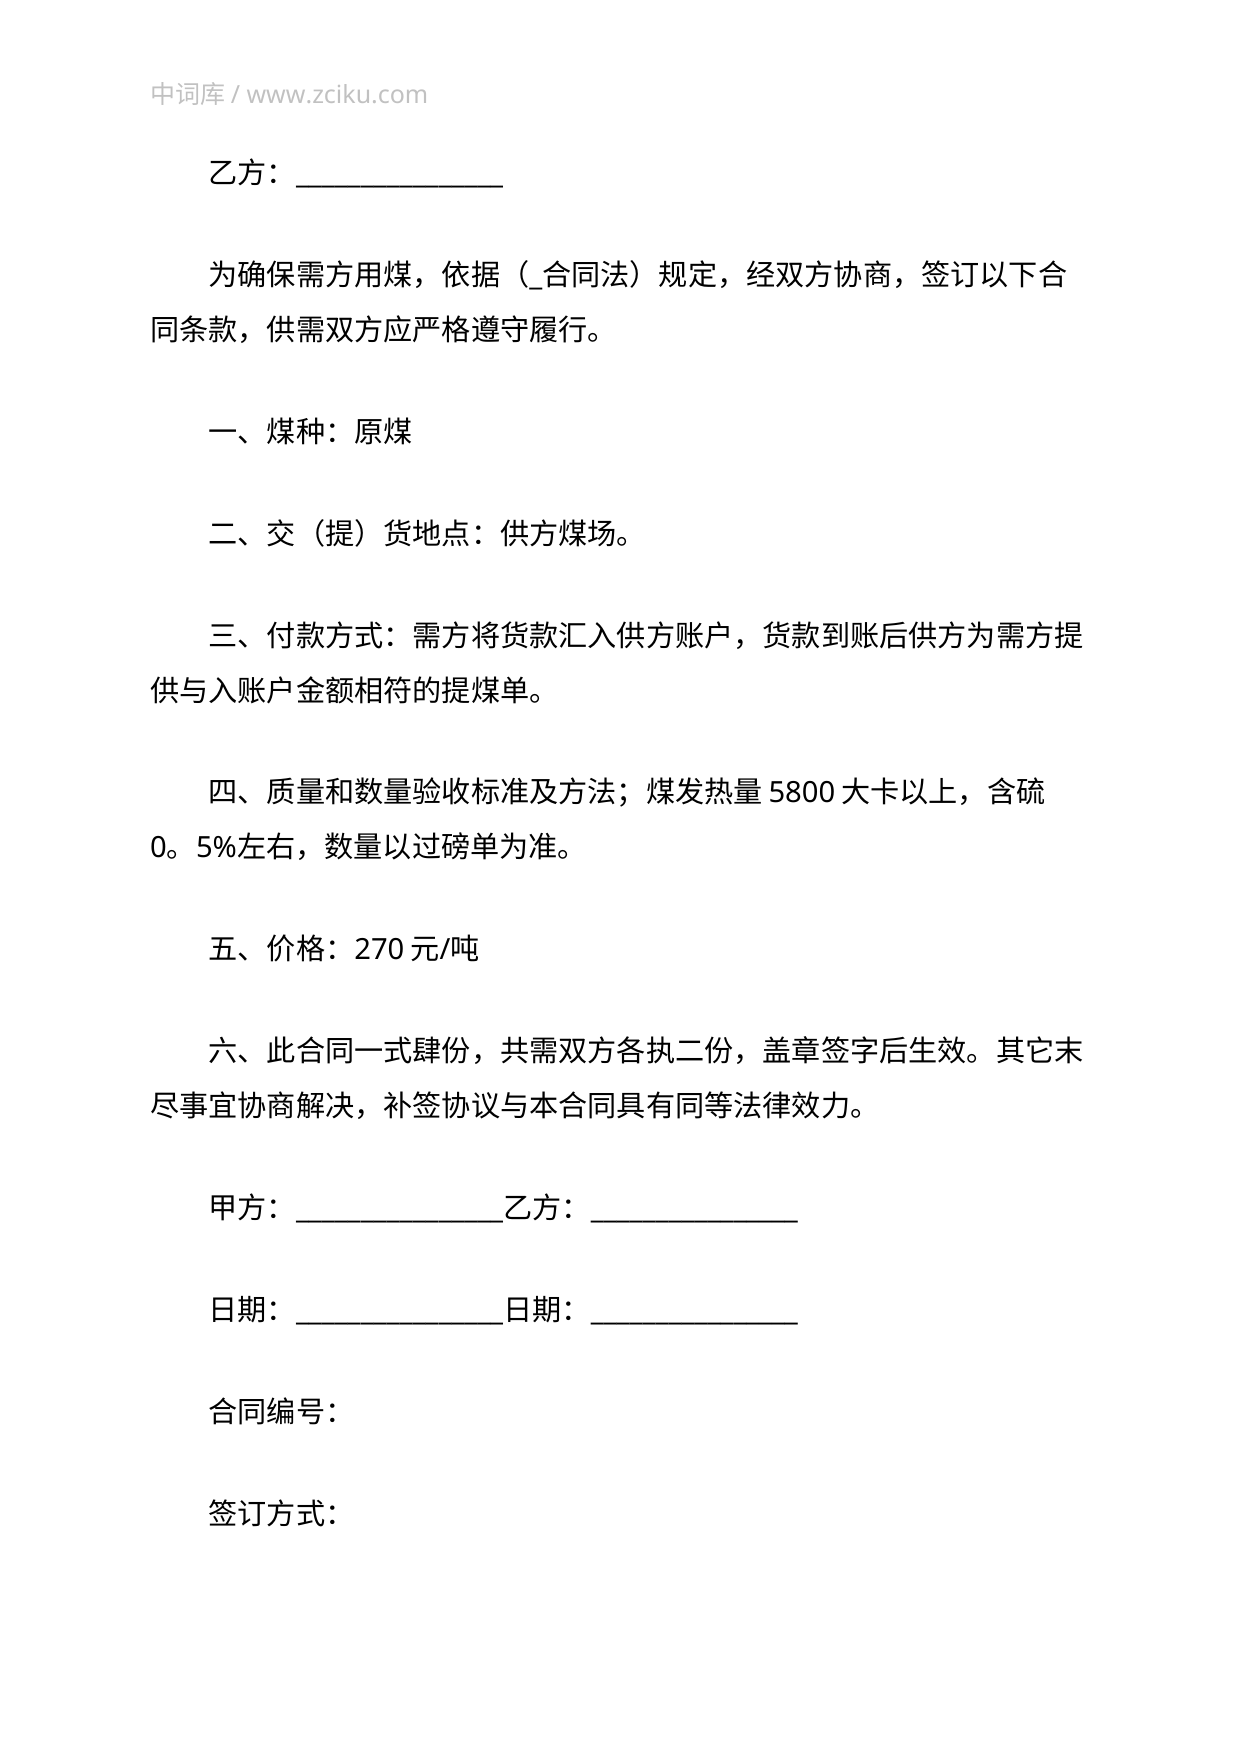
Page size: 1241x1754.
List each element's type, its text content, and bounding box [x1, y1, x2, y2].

text 为确保需方用煤，依据（_合同法）规定，经双方协商，签订以下合同条款，供需双方应严格遵守履行。 [150, 252, 1090, 349]
text 合同编号： [150, 1388, 1090, 1431]
text 三、付款方式：需方将货款汇入供方账户，货款到账后供方为需方提供与入账户金额相符的提煤单。 [150, 612, 1090, 709]
text 四、质量和数量验收标准及方法；煤发热量5800大卡以上，含硫0。5%左右，数量以过磅单为准。 [150, 769, 1090, 866]
text 五、价格：270元/吨 [150, 926, 1090, 968]
text 甲方：________________乙方：________________ [150, 1184, 1090, 1227]
text 乙方：________________ [150, 150, 1090, 192]
text 六、此合同一式肆份，共需双方各执二份，盖章签字后生效。其它末尽事宜协商解决，补签协议与本合同具有同等法律效力。 [150, 1028, 1090, 1125]
text 签订方式： [150, 1490, 1090, 1533]
text 日期：________________日期：________________ [150, 1287, 1090, 1329]
text 二、交（提）货地点：供方煤场。 [150, 511, 1090, 553]
text 一、煤种：原煤 [150, 409, 1090, 451]
